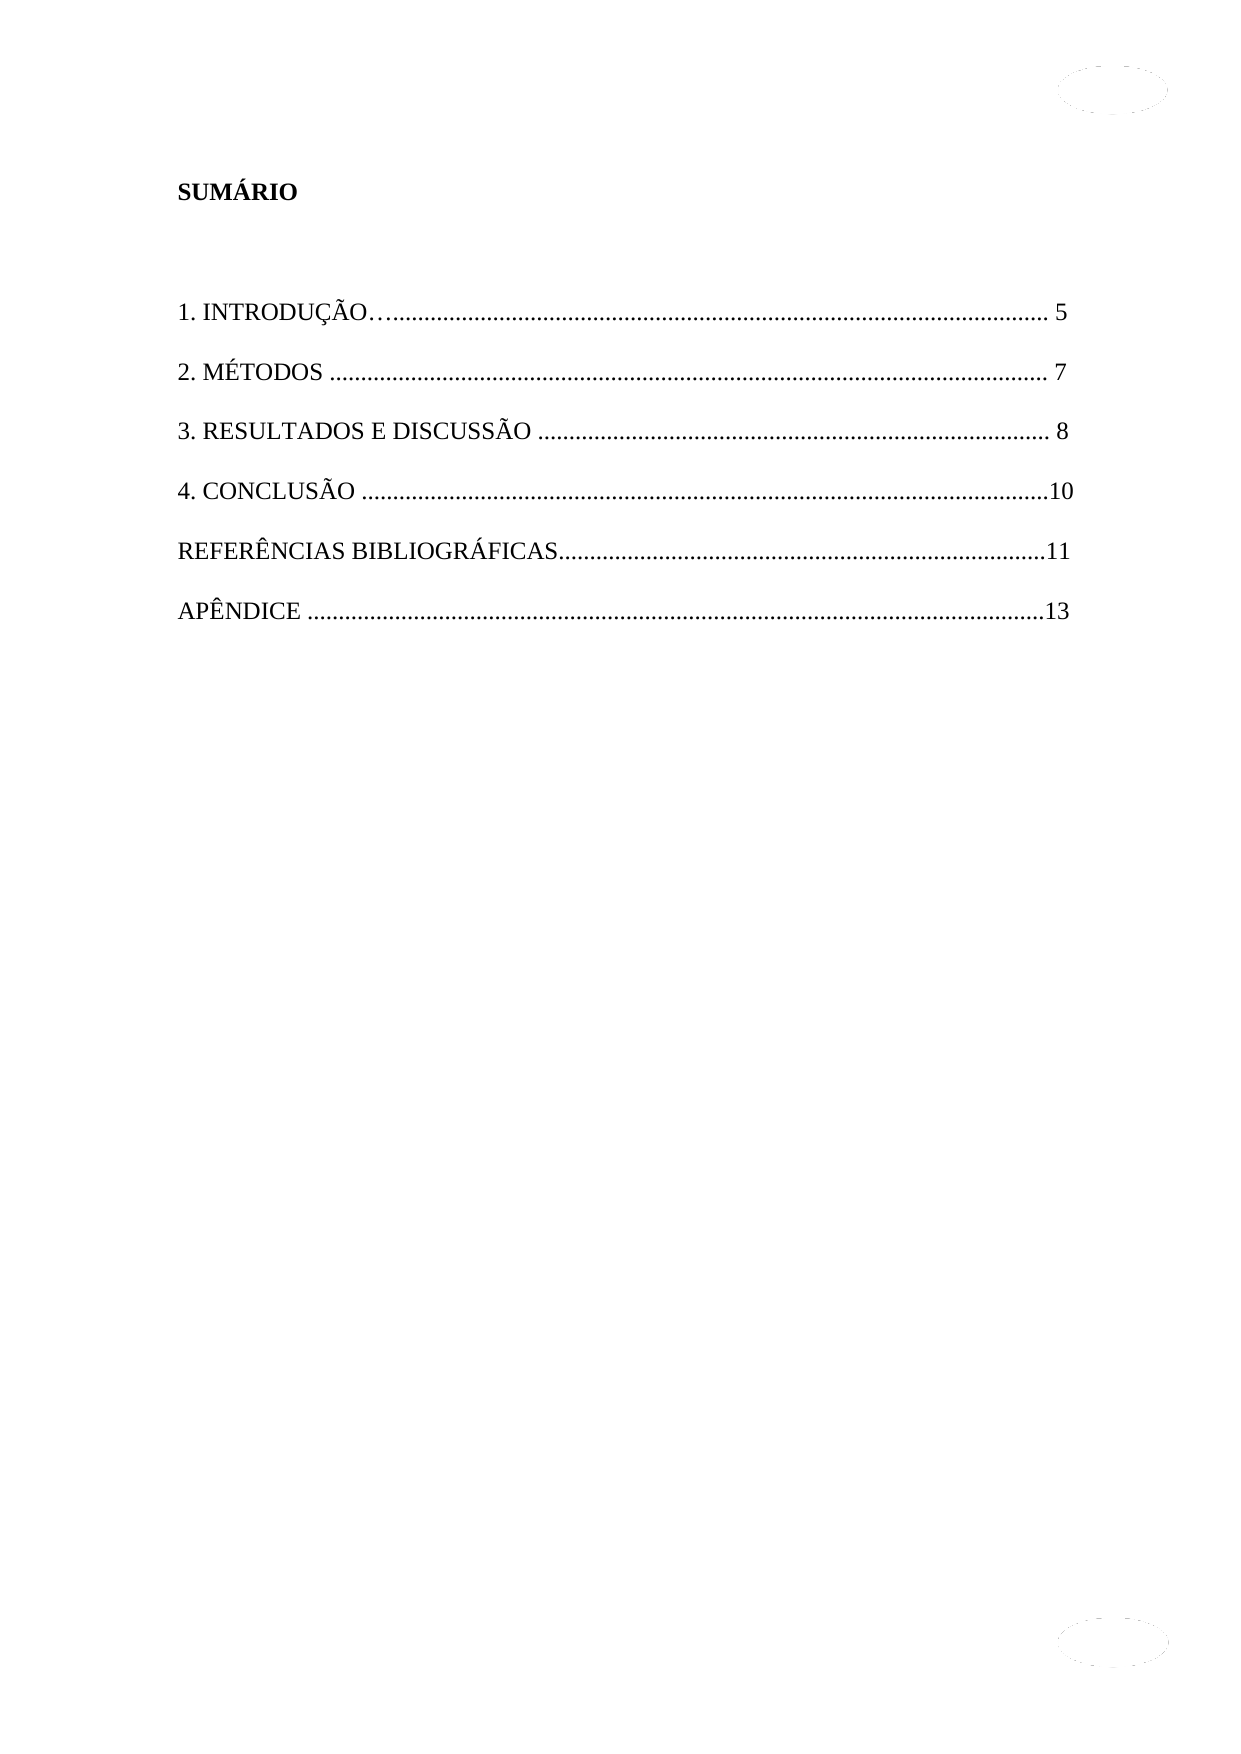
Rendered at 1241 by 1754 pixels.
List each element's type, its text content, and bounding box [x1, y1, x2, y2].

text SUMÁRIO [177, 177, 1122, 206]
picture [1050, 1615, 1174, 1670]
text 2. MÉTODOS ................................................................................................................... 7 [177, 357, 1122, 385]
text REFERÊNCIAS BIBLIOGRÁFICAS..............................................................................11 [177, 536, 1122, 565]
text 1. INTRODUÇÃO…......................................................................................................... 5 [177, 297, 1122, 326]
list 3. RESULTADOS E DISCUSSÃO .................................................................................. 8 [177, 416, 1122, 445]
text APÊNDICE ......................................................................................................................13 [177, 596, 1122, 624]
picture [1050, 62, 1174, 117]
text 4. CONCLUSÃO ..............................................................................................................10 [177, 476, 1122, 505]
